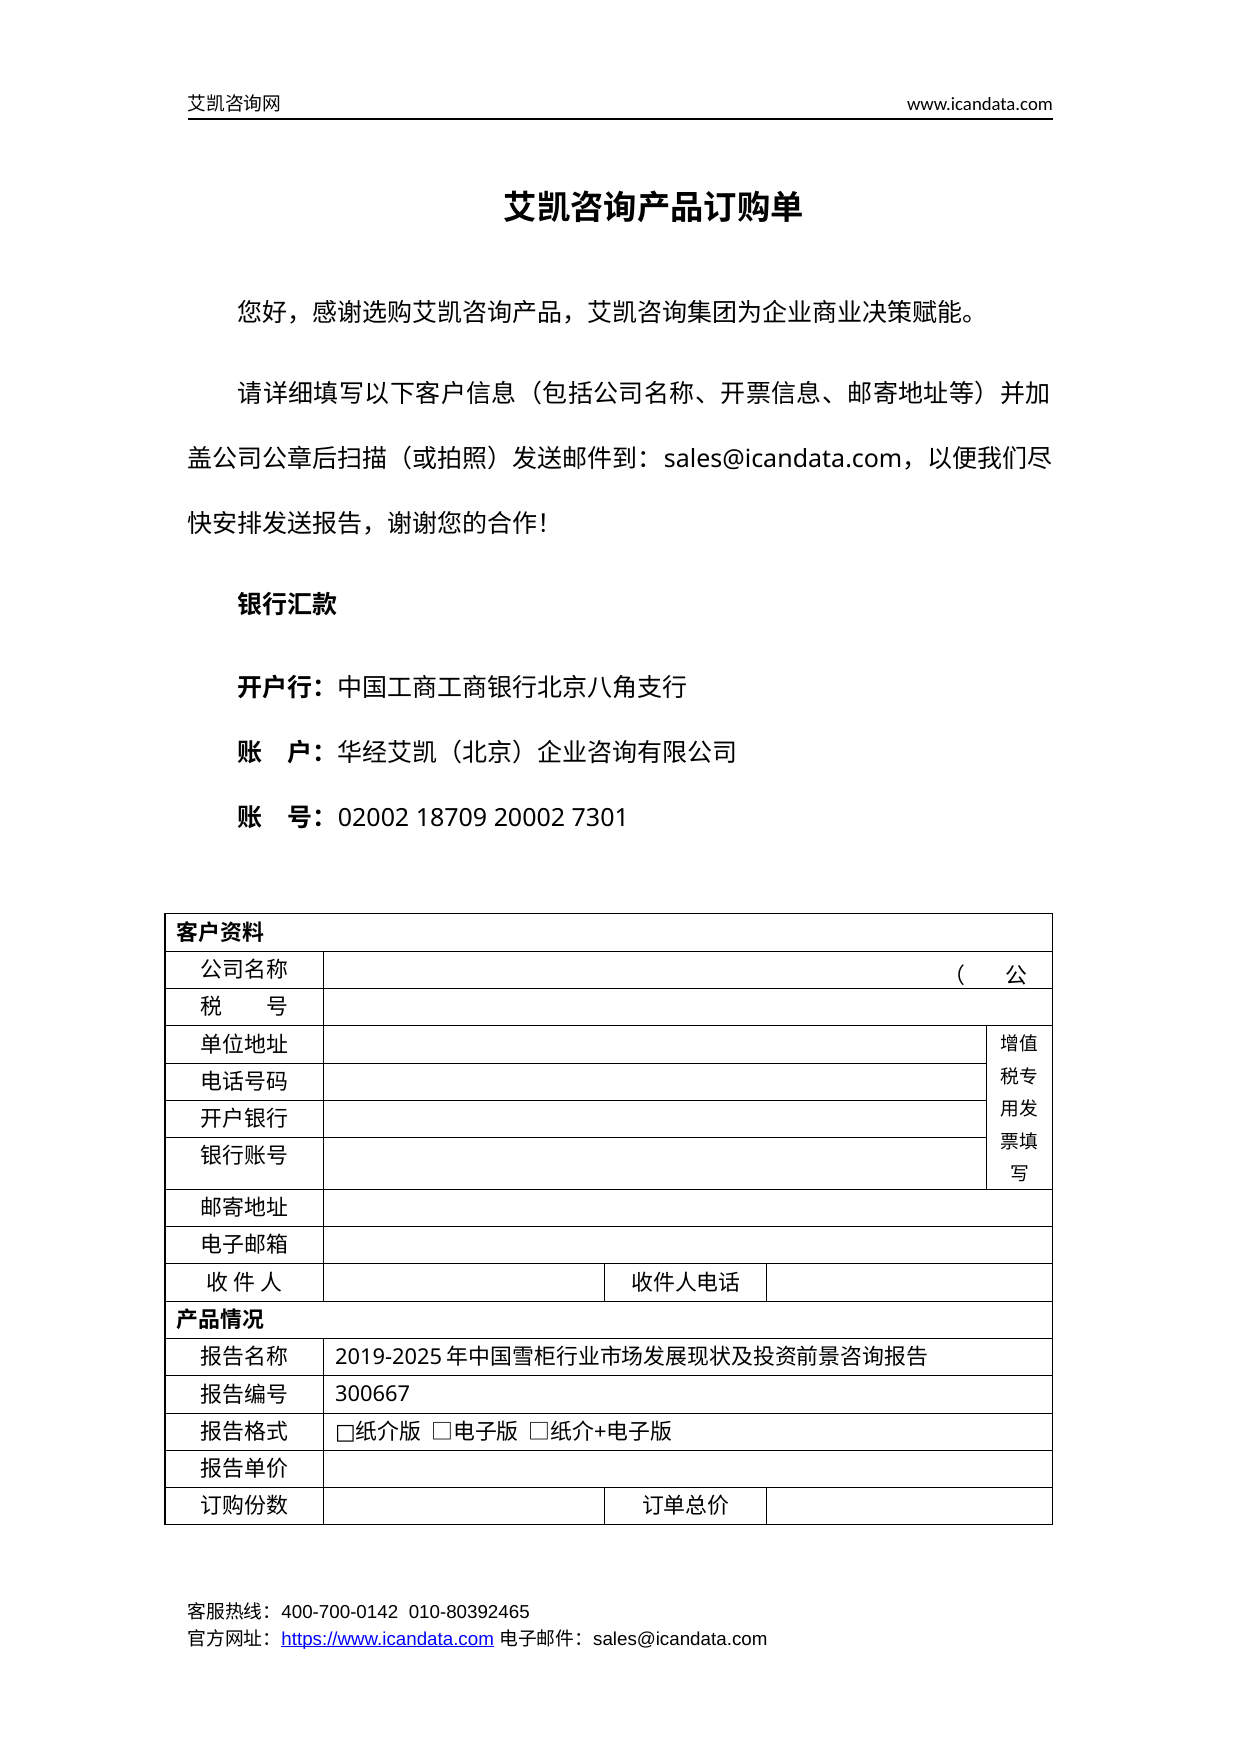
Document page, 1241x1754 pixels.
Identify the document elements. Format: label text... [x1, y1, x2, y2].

table_cell [324, 1227, 1052, 1263]
table_cell [324, 1026, 986, 1062]
table_cell 增值税专用发票填写 [987, 1026, 1052, 1189]
table_cell [324, 952, 1052, 988]
text 艾凯咨询产品订购单 [187, 172, 1053, 237]
table_cell [324, 1451, 1052, 1487]
table_cell 报告名称 [166, 1339, 323, 1375]
table_cell 产品情况 [166, 1302, 1052, 1338]
table_cell [324, 1264, 604, 1301]
table_cell [767, 1264, 1052, 1301]
text 账 号：02002 18709 20002 7301 [187, 783, 1053, 848]
table_cell 报告编号 [166, 1376, 323, 1412]
table_cell 收件人电话 [605, 1264, 766, 1301]
table_cell □纸介版 □电子版 □纸介+电子版 [324, 1414, 1052, 1450]
table_cell [324, 1488, 604, 1524]
table_cell 订单总价 [605, 1488, 766, 1524]
text 开户行：中国工商工商银行北京八角支行 [187, 653, 1053, 718]
table_cell 公司名称 [166, 952, 323, 988]
text 您好，感谢选购艾凯咨询产品，艾凯咨询集团为企业商业决策赋能。 [187, 278, 1053, 343]
table_cell [324, 989, 1052, 1025]
text 账 户：华经艾凯（北京）企业咨询有限公司 [187, 718, 1053, 783]
table_cell 税 号 [166, 989, 323, 1025]
table_header 客户资料 [166, 914, 1052, 951]
text 请详细填写以下客户信息（包括公司名称、开票信息、邮寄地址等）并加盖公司公章后扫描（或拍照）发送邮件到：sales@icandata.com，以便我们尽快安排发送报告，谢谢您的合作！ [187, 359, 1053, 554]
table_cell 2019-2025年中国雪柜行业市场发展现状及投资前景咨询报告 [324, 1339, 1052, 1375]
table_cell [324, 1190, 1052, 1226]
table_cell 开户银行 [166, 1101, 323, 1137]
table_cell 报告格式 [166, 1414, 323, 1450]
table_cell 电子邮箱 [166, 1227, 323, 1263]
table_cell 收 件 人 [166, 1264, 323, 1301]
table_cell 电话号码 [166, 1064, 323, 1100]
table_cell [324, 1064, 986, 1100]
table_cell 报告单价 [166, 1451, 323, 1487]
table_cell 300667 [324, 1376, 1052, 1412]
table_cell [767, 1488, 1052, 1524]
table_cell [324, 1138, 986, 1189]
table_cell 银行账号 [166, 1138, 323, 1189]
table_cell [324, 1101, 986, 1137]
text 银行汇款 [187, 570, 1053, 635]
table_cell 订购份数 [166, 1488, 323, 1524]
table_cell 邮寄地址 [166, 1190, 323, 1226]
table_cell 单位地址 [166, 1026, 323, 1062]
